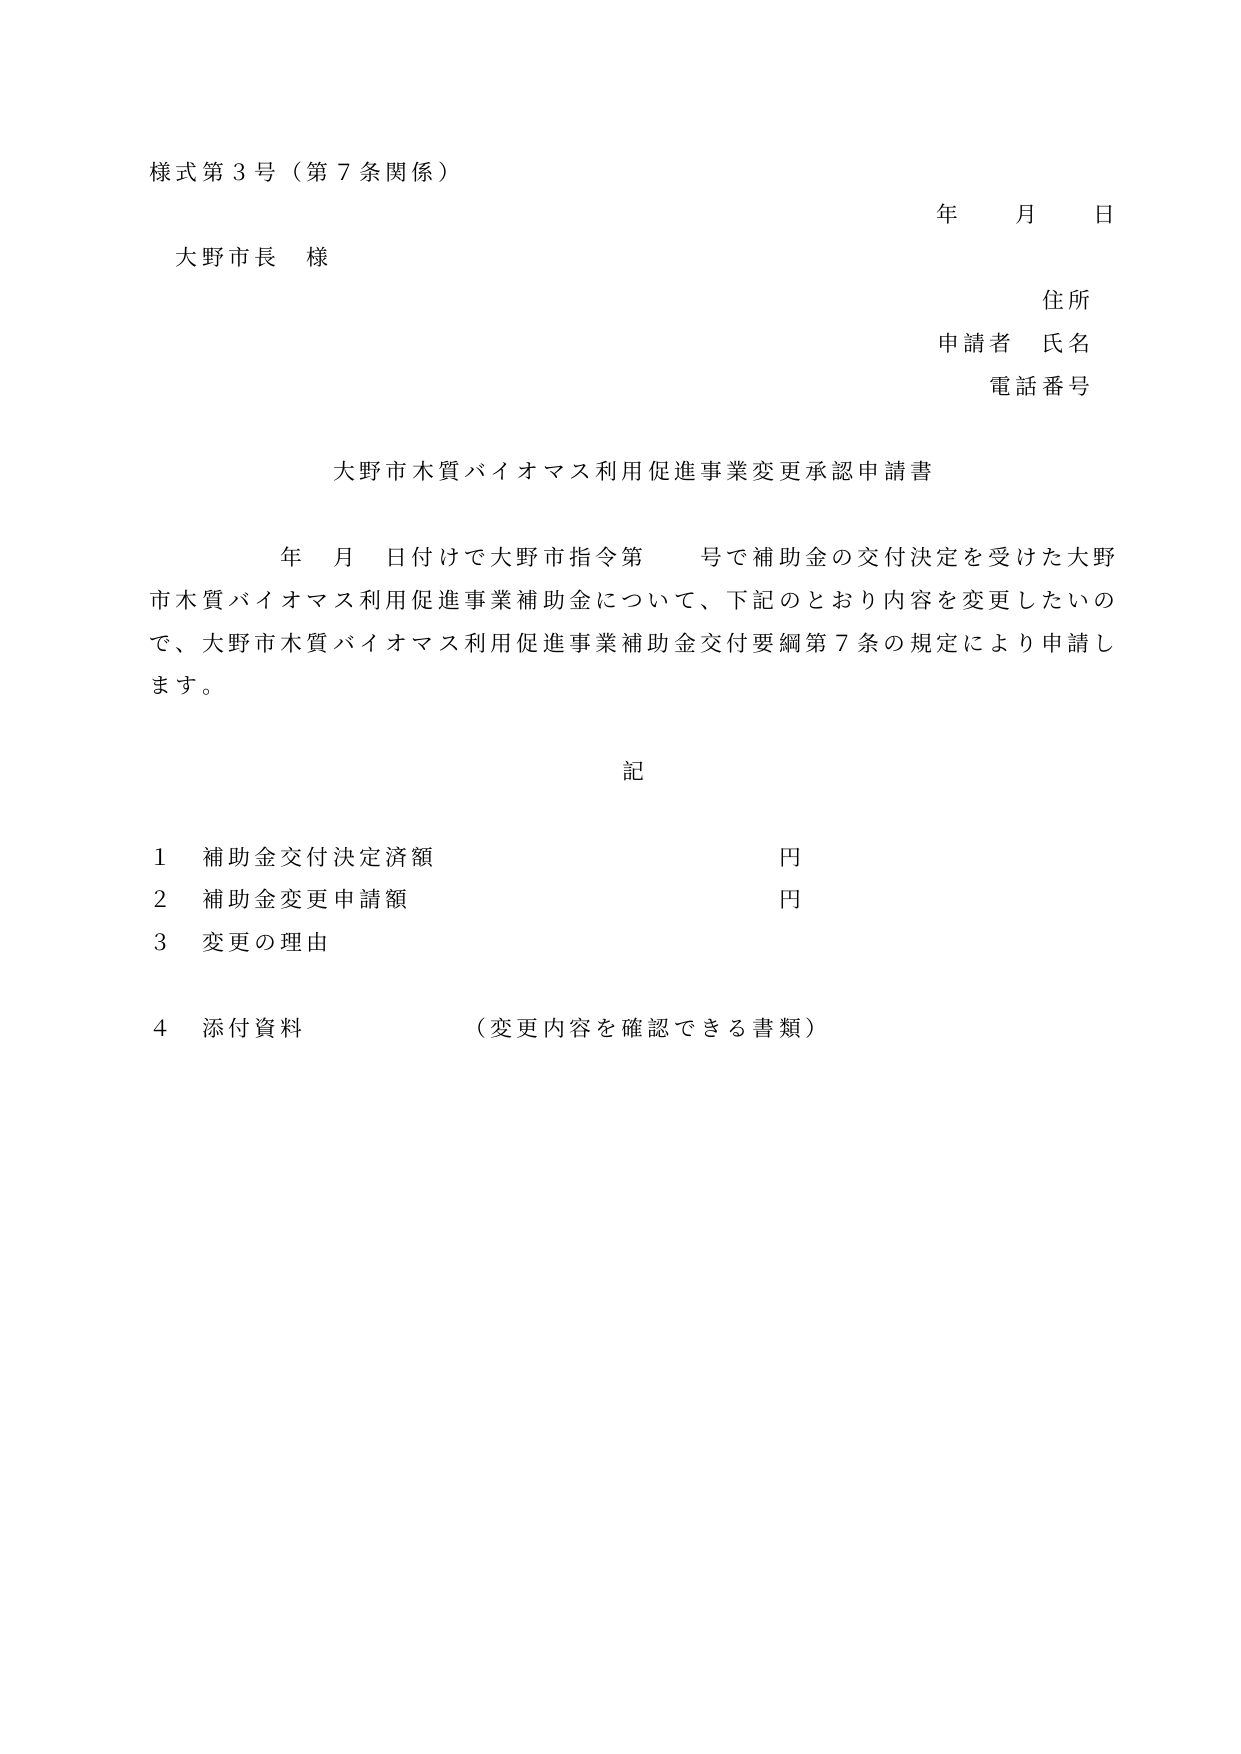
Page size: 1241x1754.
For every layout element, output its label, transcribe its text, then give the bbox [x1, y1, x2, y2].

text ４ 添付資料 （変更内容を確認できる書類） [149, 1005, 1121, 1048]
text 住所 [149, 278, 1094, 320]
text 年 月 日付けで大野市指令第 号で補助金の交付決定を受けた大野市木質バイオマス利用促進事業補助金について、下記のとおり内容を変更したいので、大野市木質バイオマス利用促進事業補助金交付要綱第７条の規定により申請します。 [149, 534, 1121, 706]
text 年 月 日 [149, 192, 1121, 235]
text 大野市木質バイオマス利用促進事業変更承認申請書 [149, 449, 1121, 492]
text 様式第３号（第７条関係） [149, 149, 1121, 192]
text 大野市長 様 [149, 235, 1121, 278]
text ３ 変更の理由 [149, 920, 1121, 963]
text 記 [149, 748, 1121, 791]
text 電話番号 [149, 363, 1094, 406]
text 申請者 氏名 [149, 320, 1094, 363]
text １ 補助金交付決定済額 円 [149, 834, 1121, 877]
text ２ 補助金変更申請額 円 [149, 877, 1121, 920]
